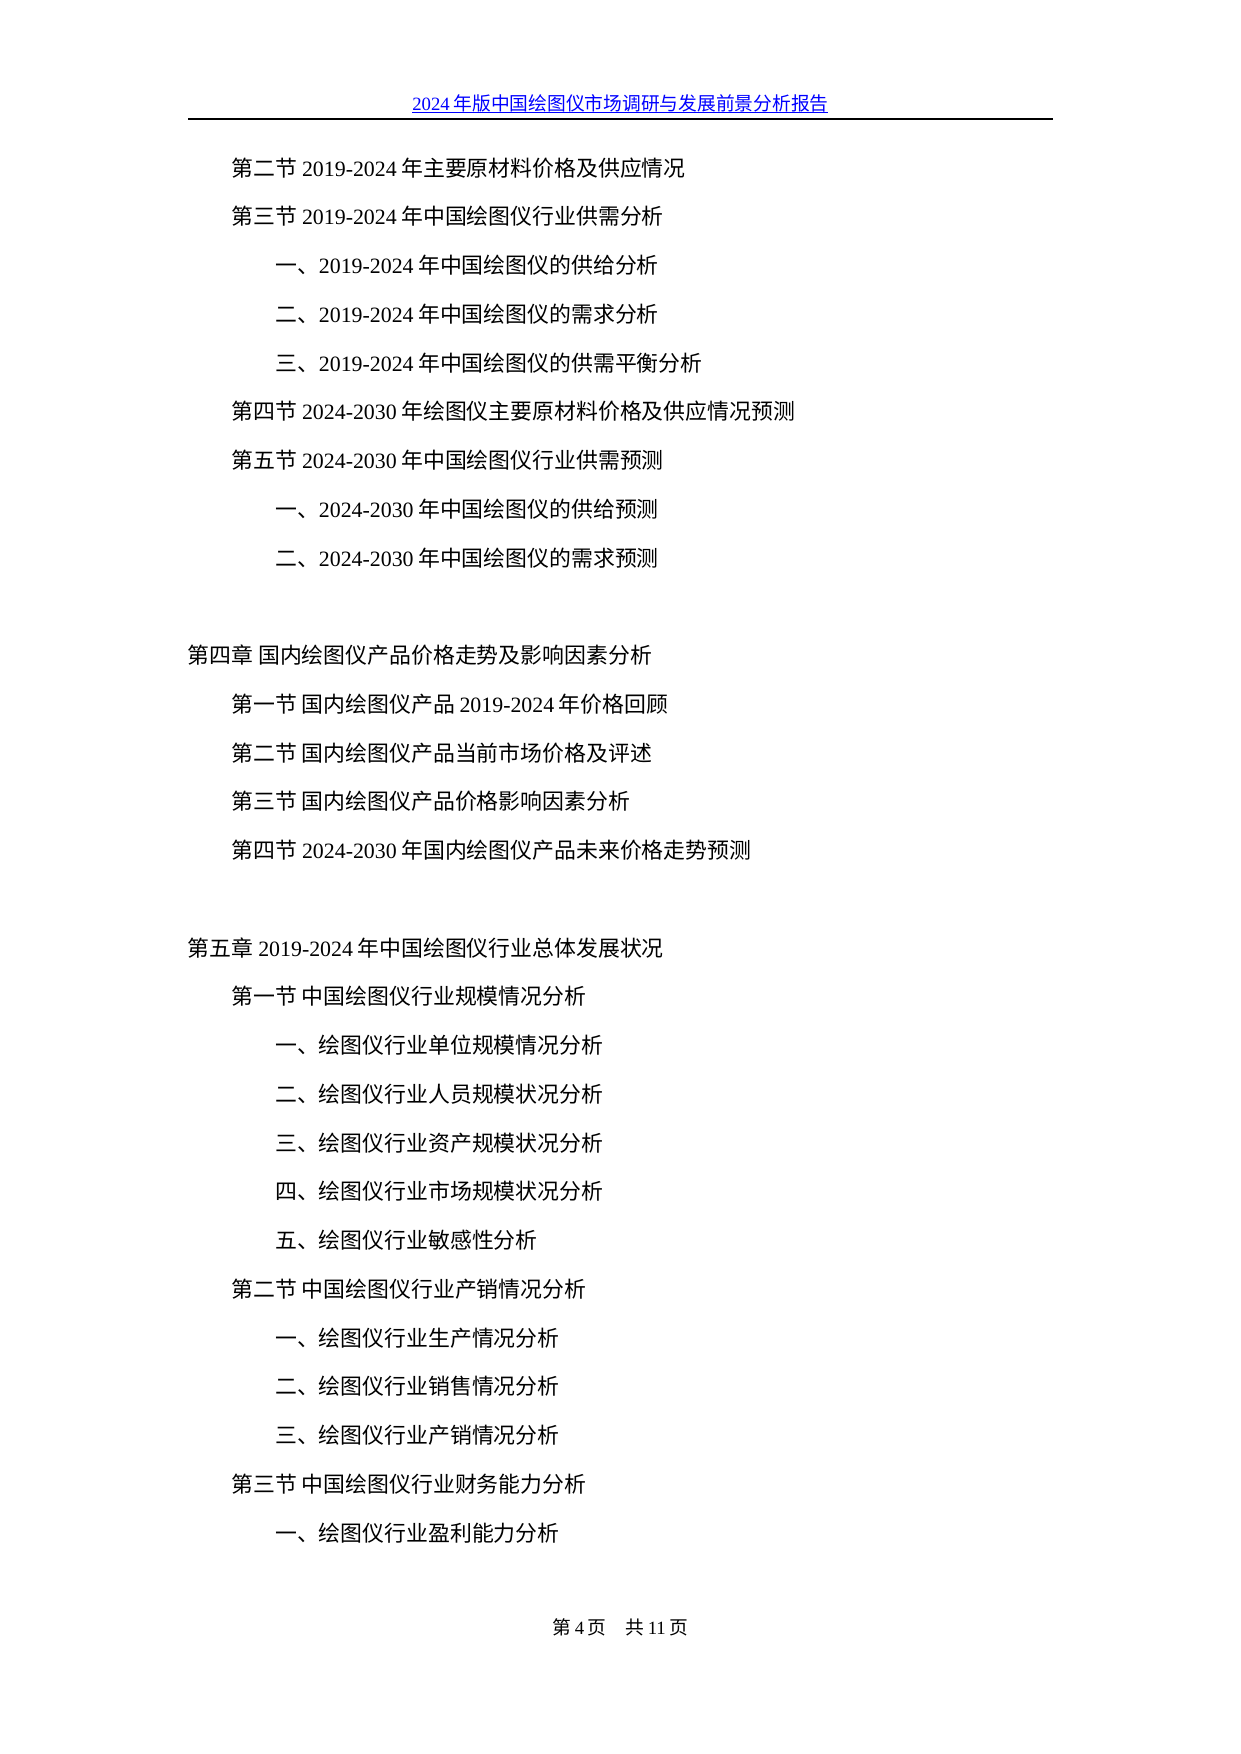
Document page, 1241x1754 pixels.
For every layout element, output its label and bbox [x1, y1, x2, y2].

text [187, 150, 1053, 1548]
